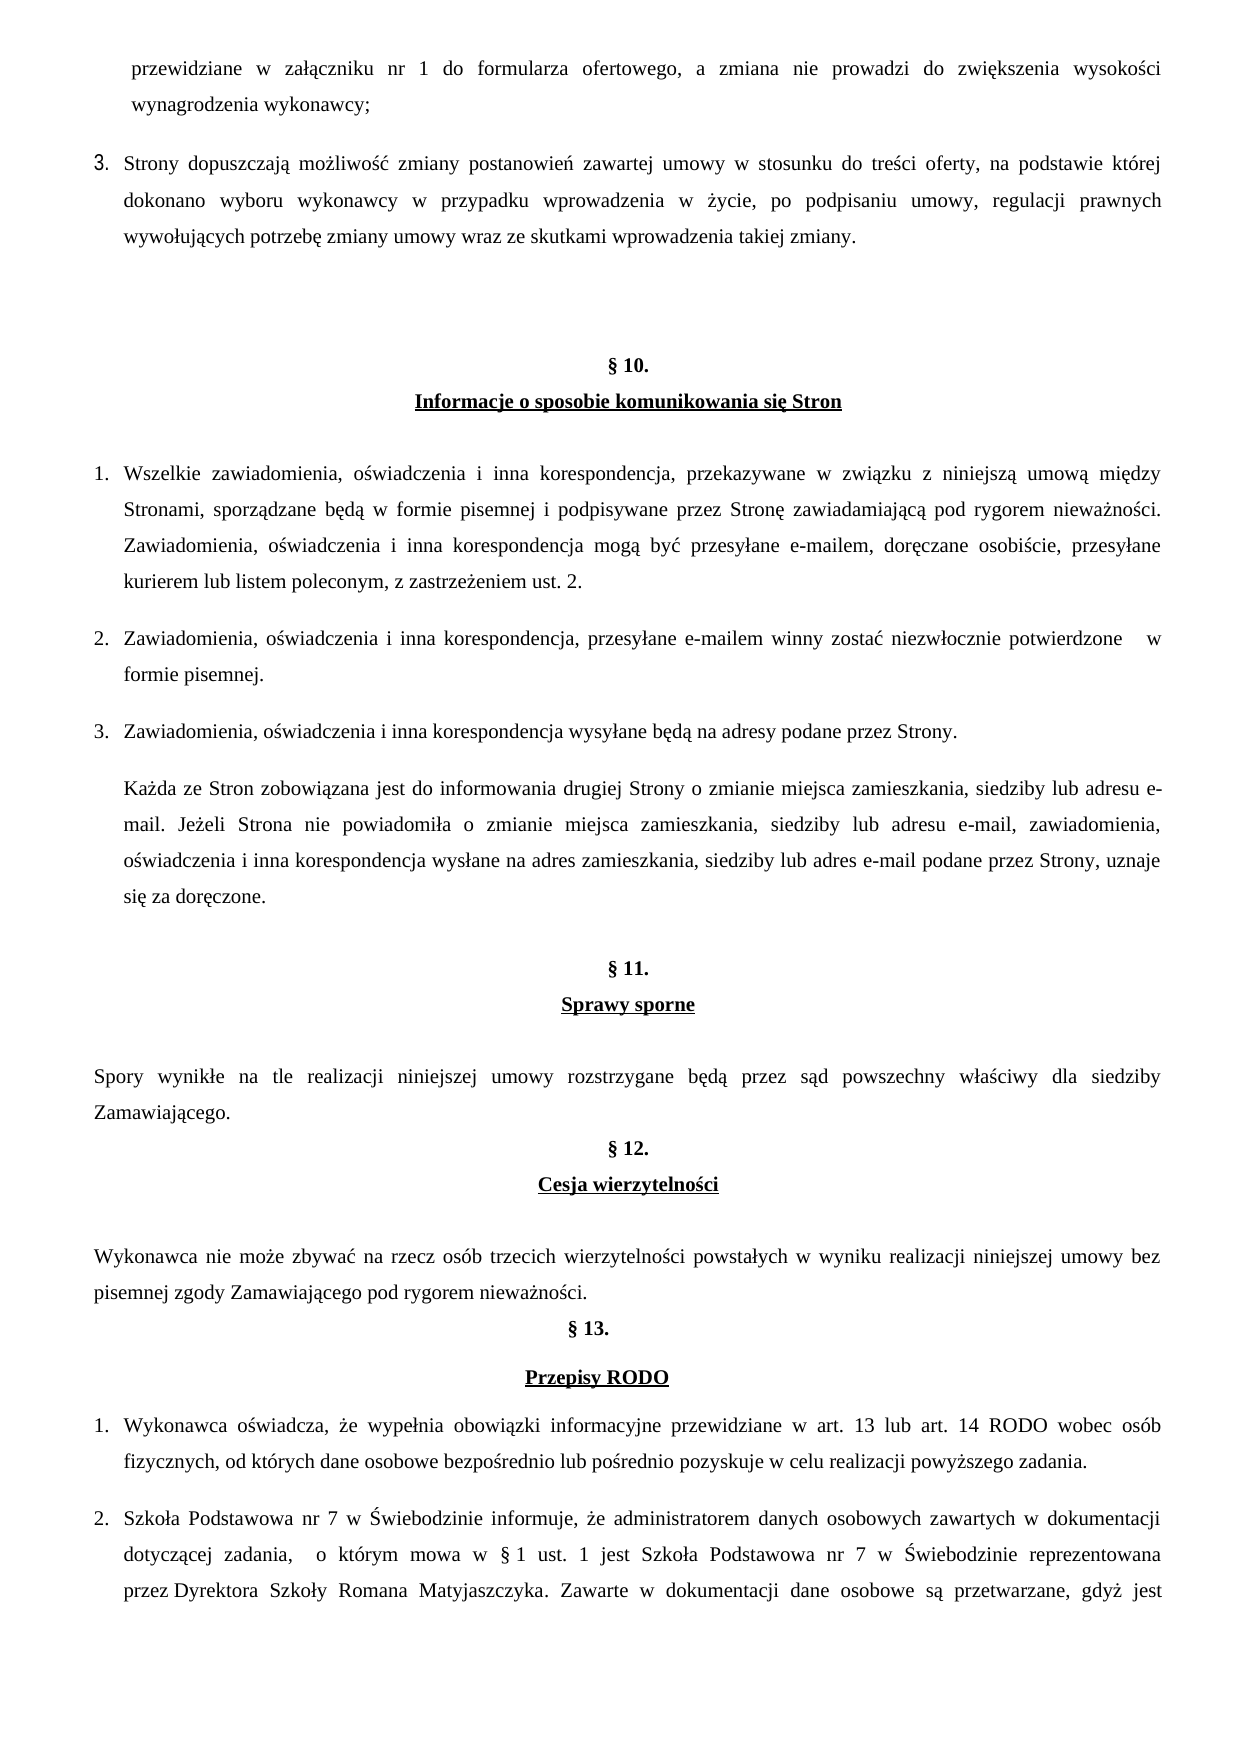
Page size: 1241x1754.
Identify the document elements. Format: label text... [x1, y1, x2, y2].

text Cesja wierzytelności [94, 1172, 1162, 1196]
text § 13. [536, 1316, 1162, 1340]
text Informacje o sposobie komunikowania się Stron [94, 388, 1162, 413]
text Sprawy sporne [94, 992, 1162, 1016]
list Strony dopuszczają możliwość zmiany postanowień zawartej umowy w stosunku do treści oferty, na podstawie której dokonano wyboru wykonawcy w przypadku wprowadzenia w życie, po podpisaniu umowy, regulacji prawnych wywołujących potrzebę zmiany umowy wraz ze skutkami wprowadzenia takiej zmiany. [94, 149, 1162, 248]
text Każda ze Stron zobowiązana jest do informowania drugiej Strony o zmianie miejsca zamieszkania, siedziby lub adresu e-mail. Jeżeli Strona nie powiadomiła o zmianie miejsca zamieszkania, siedziby lub adresu e-mail, zawiadomienia, oświadczenia i inna korespondencja wysłane na adres zamieszkania, siedziby lub adres e-mail podane przez Strony, uznaje się za doręczone. [123, 775, 1162, 908]
list Wykonawca oświadcza, że wypełnia obowiązki informacyjne przewidziane w art. 13 lub art. 14 RODO wobec osób fizycznych, od których dane osobowe bezpośrednio lub pośrednio pozyskuje w celu realizacji powyższego zadania. [94, 1413, 1162, 1473]
list Wszelkie zawiadomienia, oświadczenia i inna korespondencja, przekazywane w związku z niniejszą umową między Stronami, sporządzane będą w formie pisemnej i podpisywane przez Stronę zawiadamiającą pod rygorem nieważności. Zawiadomienia, oświadczenia i inna korespondencja mogą być przesyłane e-mailem, doręczane osobiście, przesyłane kurierem lub listem poleconym, z zastrzeżeniem ust. 2. [94, 461, 1162, 593]
list Zawiadomienia, oświadczenia i inna korespondencja wysyłane będą na adresy podane przez Strony. [94, 718, 1162, 743]
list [94, 56, 1162, 116]
text Spory wynikłe na tle realizacji niniejszej umowy rozstrzygane będą przez sąd powszechny właściwy dla siedziby Zamawiającego. [94, 1064, 1162, 1124]
text § 12. [94, 1136, 1162, 1160]
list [94, 1506, 1162, 1602]
text Wykonawca nie może zbywać na rzecz osób trzecich wierzytelności powstałych w wyniku realizacji niniejszej umowy bez pisemnej zgody Zamawiającego pod rygorem nieważności. [94, 1244, 1162, 1304]
list Zawiadomienia, oświadczenia i inna korespondencja, przesyłane e-mailem winny zostać niezwłocznie potwierdzone w formie pisemnej. [94, 626, 1162, 686]
text § 10. [94, 352, 1162, 377]
text § 11. [94, 956, 1162, 980]
text Przepisy RODO [389, 1364, 1162, 1389]
